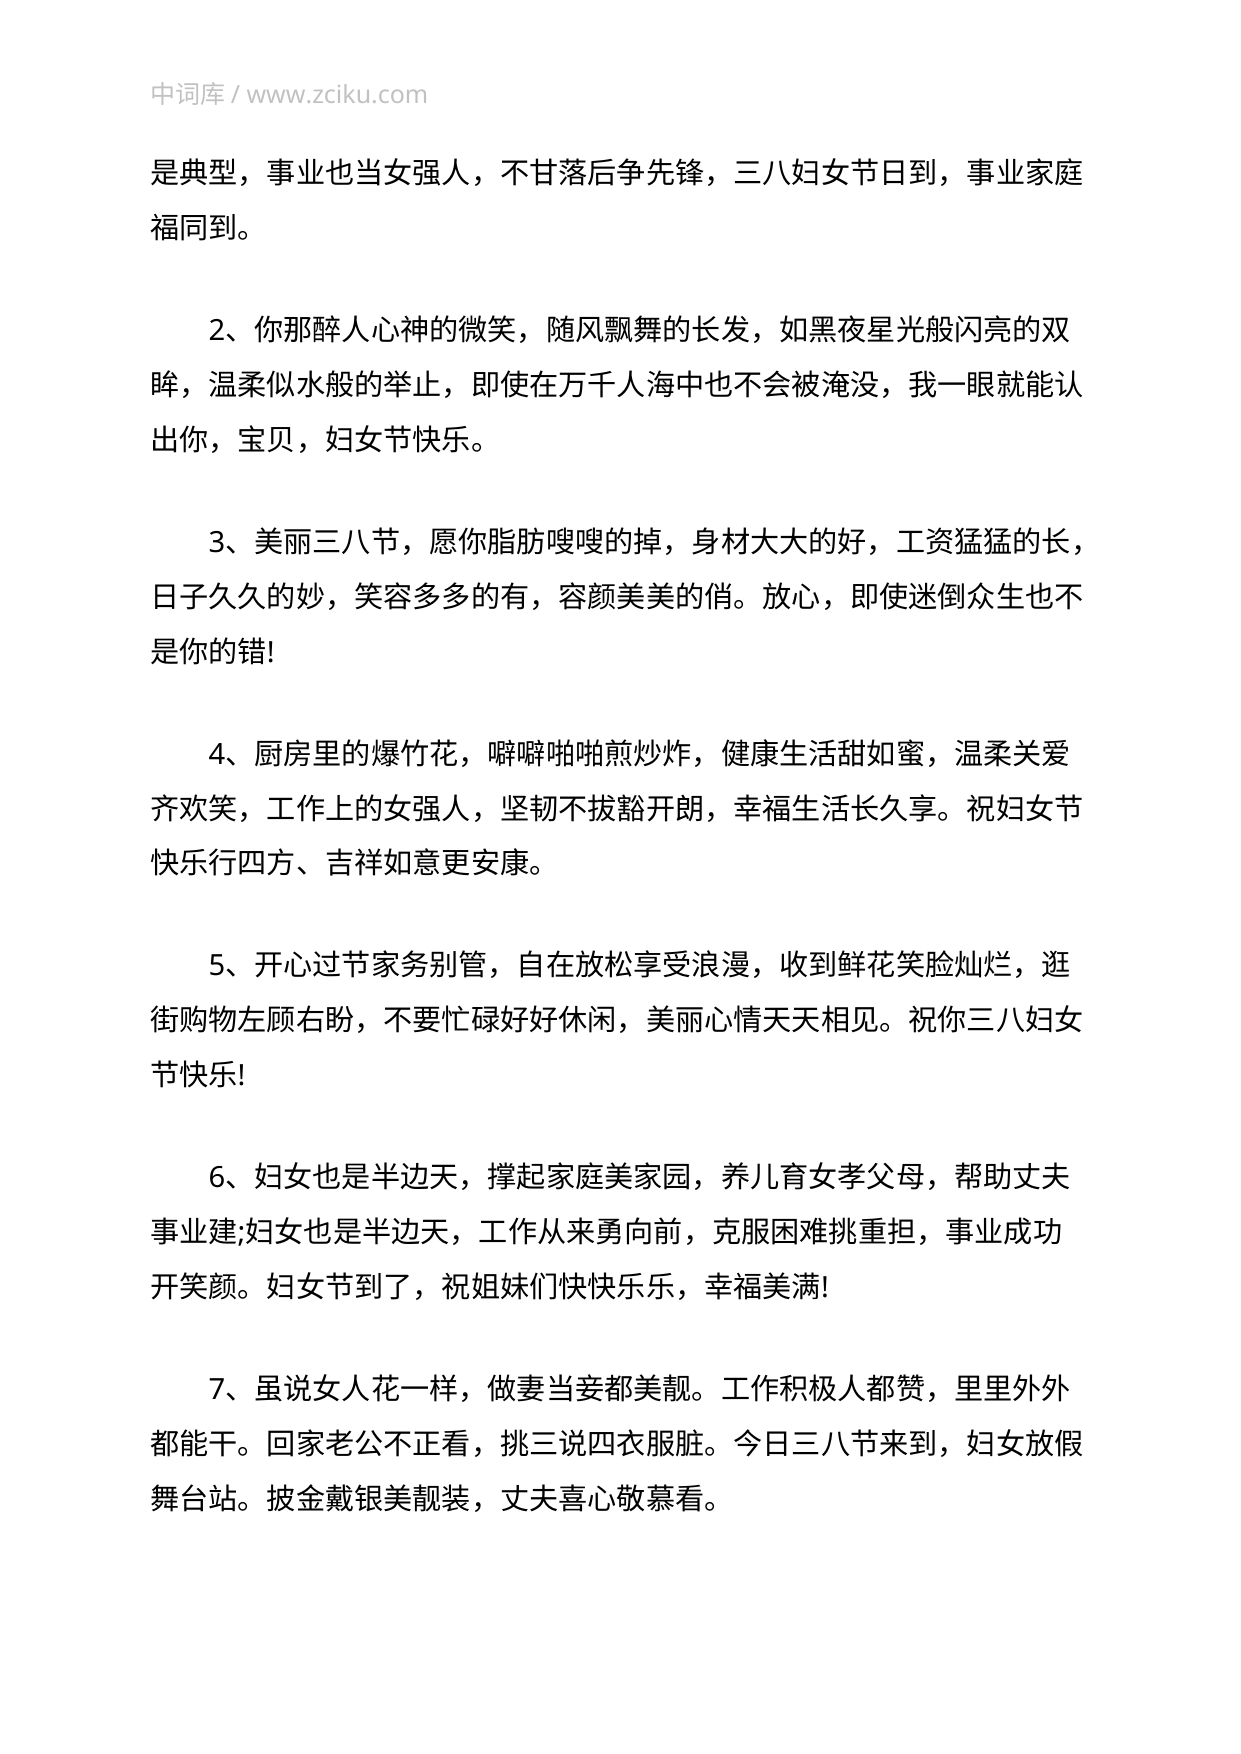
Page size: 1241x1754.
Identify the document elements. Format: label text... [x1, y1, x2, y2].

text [150, 150, 1090, 247]
text 7、虽说女人花一样，做妻当妾都美靓。工作积极人都赞，里里外外都能干。回家老公不正看，挑三说四衣服脏。今日三八节来到，妇女放假舞台站。披金戴银美靓装，丈夫喜心敬慕看。 [150, 1366, 1090, 1518]
text 3、美丽三八节，愿你脂肪嗖嗖的掉，身材大大的好，工资猛猛的长，日子久久的妙，笑容多多的有，容颜美美的俏。放心，即使迷倒众生也不是你的错! [150, 518, 1090, 671]
text 4、厨房里的爆竹花，噼噼啪啪煎炒炸，健康生活甜如蜜，温柔关爱齐欢笑，工作上的女强人，坚韧不拔豁开朗，幸福生活长久享。祝妇女节快乐行四方、吉祥如意更安康。 [150, 730, 1090, 882]
text 2、你那醉人心神的微笑，随风飘舞的长发，如黑夜星光般闪亮的双眸，温柔似水般的举止，即使在万千人海中也不会被淹没，我一眼就能认出你，宝贝，妇女节快乐。 [150, 307, 1090, 459]
text 6、妇女也是半边天，撑起家庭美家园，养儿育女孝父母，帮助丈夫事业建;妇女也是半边天，工作从来勇向前，克服困难挑重担，事业成功开笑颜。妇女节到了，祝姐妹们快快乐乐，幸福美满! [150, 1154, 1090, 1306]
text 5、开心过节家务别管，自在放松享受浪漫，收到鲜花笑脸灿烂，逛街购物左顾右盼，不要忙碌好好休闲，美丽心情天天相见。祝你三八妇女节快乐! [150, 942, 1090, 1094]
